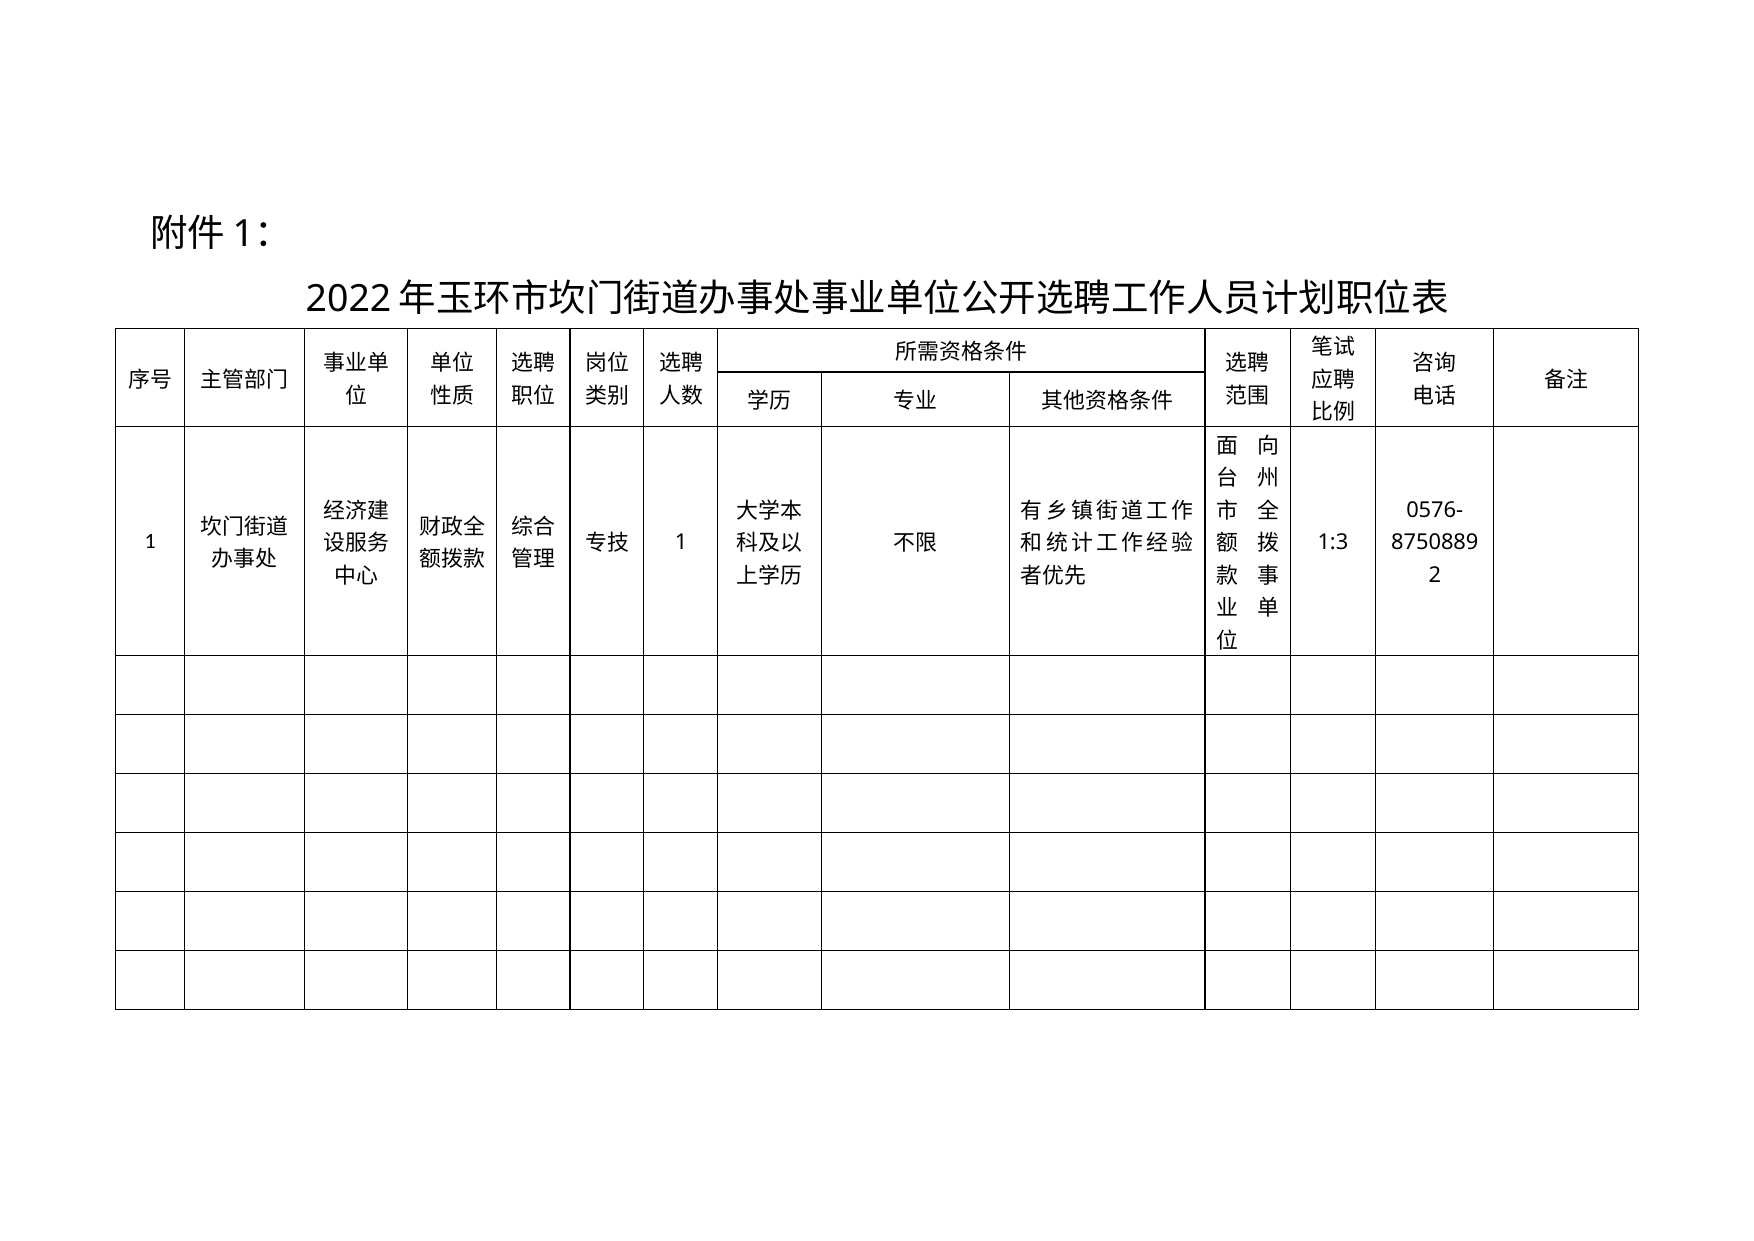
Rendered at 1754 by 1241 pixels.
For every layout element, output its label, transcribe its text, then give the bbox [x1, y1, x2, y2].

table_cell [408, 774, 496, 832]
table_cell [1291, 715, 1375, 773]
table_cell [571, 656, 643, 714]
table_cell 其他资格条件 [1010, 373, 1204, 426]
table_cell [1291, 774, 1375, 832]
table_cell [571, 951, 643, 1009]
table_cell [497, 833, 569, 891]
table_cell [822, 892, 1009, 950]
table_header 选聘 范围 [1206, 329, 1290, 426]
table_cell [116, 715, 184, 773]
table_cell [1376, 715, 1493, 773]
table_header 选聘人数 [644, 329, 717, 426]
table_cell 综合 管理 [497, 427, 569, 655]
table_cell 学历 [718, 373, 821, 426]
table_cell [718, 774, 821, 832]
table_header 备注 [1494, 329, 1638, 426]
table_cell 专技 [571, 427, 643, 655]
table_cell 大学本科及以上学历 [718, 427, 821, 655]
table_cell [116, 656, 184, 714]
table_cell [1291, 951, 1375, 1009]
table_cell [185, 656, 304, 714]
table_cell [644, 774, 717, 832]
table_cell [822, 951, 1009, 1009]
table_cell [116, 774, 184, 832]
table_cell [116, 951, 184, 1009]
table_cell [718, 833, 821, 891]
table_cell [1010, 715, 1204, 773]
table_header 事业单位 [305, 329, 407, 426]
table_cell [1206, 656, 1290, 714]
table_cell [116, 833, 184, 891]
table_cell [644, 892, 717, 950]
table_cell [1010, 951, 1204, 1009]
table_cell [185, 892, 304, 950]
table_cell [1206, 715, 1290, 773]
table_cell [1206, 833, 1290, 891]
table_cell 专业 [822, 373, 1009, 426]
table_cell 财政全额拨款 [408, 427, 496, 655]
table_cell [644, 656, 717, 714]
table_cell [1206, 951, 1290, 1009]
table_cell 经济建设服务中心 [305, 427, 407, 655]
table_cell [1376, 951, 1493, 1009]
table_cell [1010, 656, 1204, 714]
table_cell [1206, 774, 1290, 832]
table_cell [718, 951, 821, 1009]
table_cell [1376, 833, 1493, 891]
table_cell [116, 892, 184, 950]
table_cell [822, 774, 1009, 832]
table_cell [822, 715, 1009, 773]
table_cell [1376, 656, 1493, 714]
table_cell [497, 892, 569, 950]
table_cell [1291, 833, 1375, 891]
table_cell [305, 833, 407, 891]
table_cell [305, 715, 407, 773]
table_header 咨询 电话 [1376, 329, 1493, 426]
table_cell 0576-87508892 [1376, 427, 1493, 655]
table_header 单位 性质 [408, 329, 496, 426]
table_cell [1494, 715, 1638, 773]
table_cell [571, 715, 643, 773]
table_cell [571, 892, 643, 950]
table_cell [571, 774, 643, 832]
table_cell [408, 951, 496, 1009]
table_cell [822, 656, 1009, 714]
table_cell [644, 833, 717, 891]
table_cell [1494, 774, 1638, 832]
table_cell [1494, 656, 1638, 714]
table_cell [408, 833, 496, 891]
table_cell [497, 715, 569, 773]
table_cell 1 [644, 427, 717, 655]
table_cell [644, 715, 717, 773]
table_cell [497, 656, 569, 714]
table_cell [1010, 892, 1204, 950]
table_cell [305, 656, 407, 714]
table_header 选聘 职位 [497, 329, 569, 426]
table_cell [185, 715, 304, 773]
table_cell [185, 951, 304, 1009]
table_cell [305, 951, 407, 1009]
table_cell [497, 951, 569, 1009]
table_cell [1494, 892, 1638, 950]
table_cell 坎门街道办事处 [185, 427, 304, 655]
table_cell [305, 774, 407, 832]
table_cell 不限 [822, 427, 1009, 655]
table_cell [718, 715, 821, 773]
table_cell [1206, 892, 1290, 950]
table_cell [408, 656, 496, 714]
table_cell [1376, 774, 1493, 832]
table_header 岗位 类别 [571, 329, 643, 426]
table_cell 1 [116, 427, 184, 655]
table_cell [1376, 892, 1493, 950]
table_header 主管部门 [185, 329, 304, 426]
table_cell [718, 656, 821, 714]
table_cell [718, 892, 821, 950]
table_cell [1494, 951, 1638, 1009]
table_cell [1291, 656, 1375, 714]
table_cell [497, 774, 569, 832]
table_cell [571, 833, 643, 891]
text 2022年玉环市坎门街道办事处事业单位公开选聘工作人员计划职位表 [150, 263, 1604, 328]
table_cell [408, 715, 496, 773]
table_cell 1:3 [1291, 427, 1375, 655]
table_cell [1494, 833, 1638, 891]
table_header 所需资格条件 [718, 329, 1204, 371]
table_cell [1010, 774, 1204, 832]
table_cell [185, 774, 304, 832]
table_cell [644, 951, 717, 1009]
table_header 笔试应聘比例 [1291, 329, 1375, 426]
table_cell [408, 892, 496, 950]
text 附件1： [150, 198, 1604, 263]
table_cell 有乡镇街道工作和统计工作经验者优先 [1010, 427, 1204, 655]
table_cell [1291, 892, 1375, 950]
table_cell [822, 833, 1009, 891]
table_cell [1010, 833, 1204, 891]
table_cell [185, 833, 304, 891]
table_cell [1494, 427, 1638, 655]
table_header 序号 [116, 329, 184, 426]
table_cell 面向台州市全额拨款事业单位 [1206, 427, 1290, 655]
table_cell [305, 892, 407, 950]
